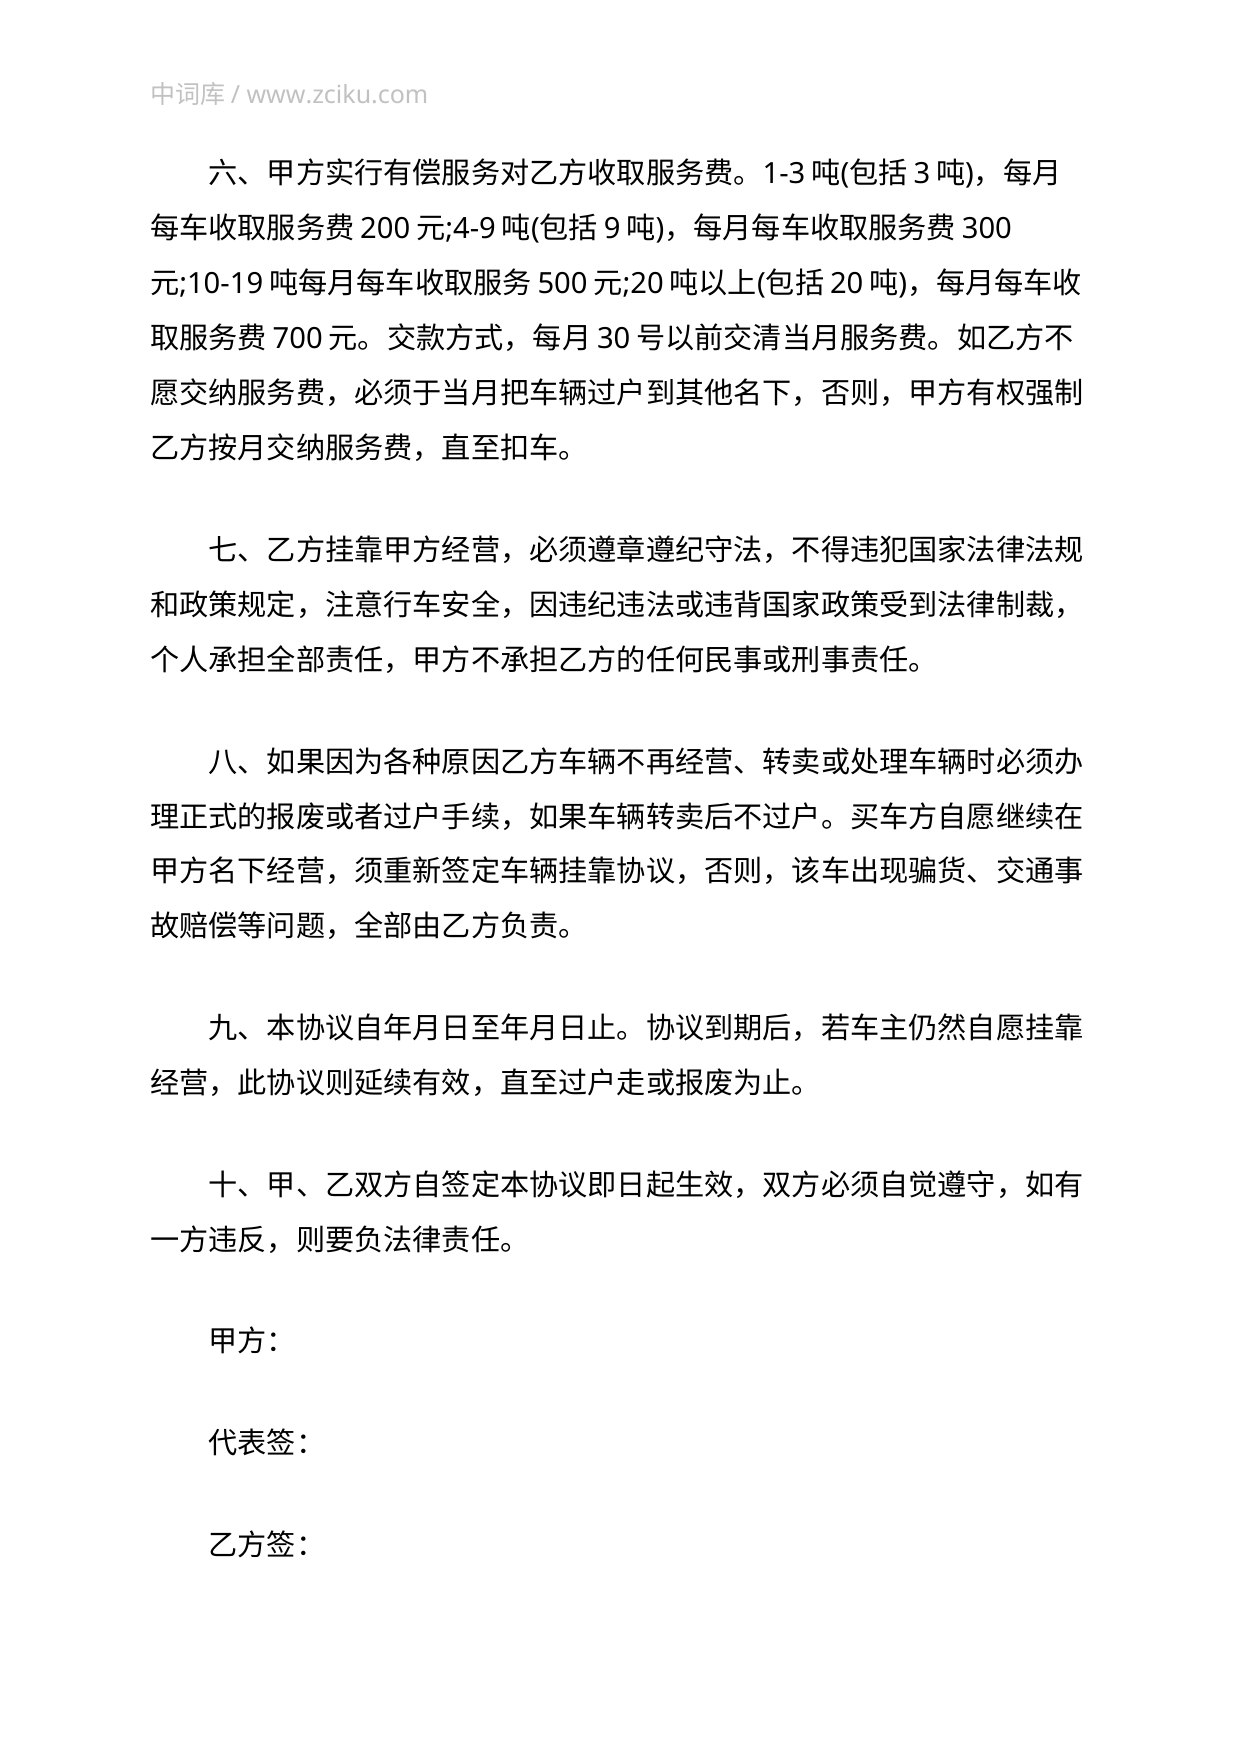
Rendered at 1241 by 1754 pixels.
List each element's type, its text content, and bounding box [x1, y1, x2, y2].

text 甲方： [150, 1318, 1090, 1360]
text 七、乙方挂靠甲方经营，必须遵章遵纪守法，不得违犯国家法律法规和政策规定，注意行车安全，因违纪违法或违背国家政策受到法律制裁，个人承担全部责任，甲方不承担乙方的任何民事或刑事责任。 [150, 527, 1090, 679]
text 九、本协议自年月日至年月日止。协议到期后，若车主仍然自愿挂靠经营，此协议则延续有效，直至过户走或报废为止。 [150, 1005, 1090, 1102]
text 八、如果因为各种原因乙方车辆不再经营、转卖或处理车辆时必须办理正式的报废或者过户手续，如果车辆转卖后不过户。买车方自愿继续在甲方名下经营，须重新签定车辆挂靠协议，否则，该车出现骗货、交通事故赔偿等问题，全部由乙方负责。 [150, 738, 1090, 945]
text 六、甲方实行有偿服务对乙方收取服务费。1-3吨(包括3吨)，每月每车收取服务费200元;4-9吨(包括9吨)，每月每车收取服务费300元;10-19吨每月每车收取服务500元;20吨以上(包括20吨)，每月每车收取服务费700元。交款方式，每月30号以前交清当月服务费。如乙方不愿交纳服务费，必须于当月把车辆过户到其他名下，否则，甲方有权强制乙方按月交纳服务费，直至扣车。 [150, 150, 1090, 467]
text 代表签： [150, 1420, 1090, 1462]
text 乙方签： [150, 1522, 1090, 1564]
text 十、甲、乙双方自签定本协议即日起生效，双方必须自觉遵守，如有一方违反，则要负法律责任。 [150, 1161, 1090, 1258]
